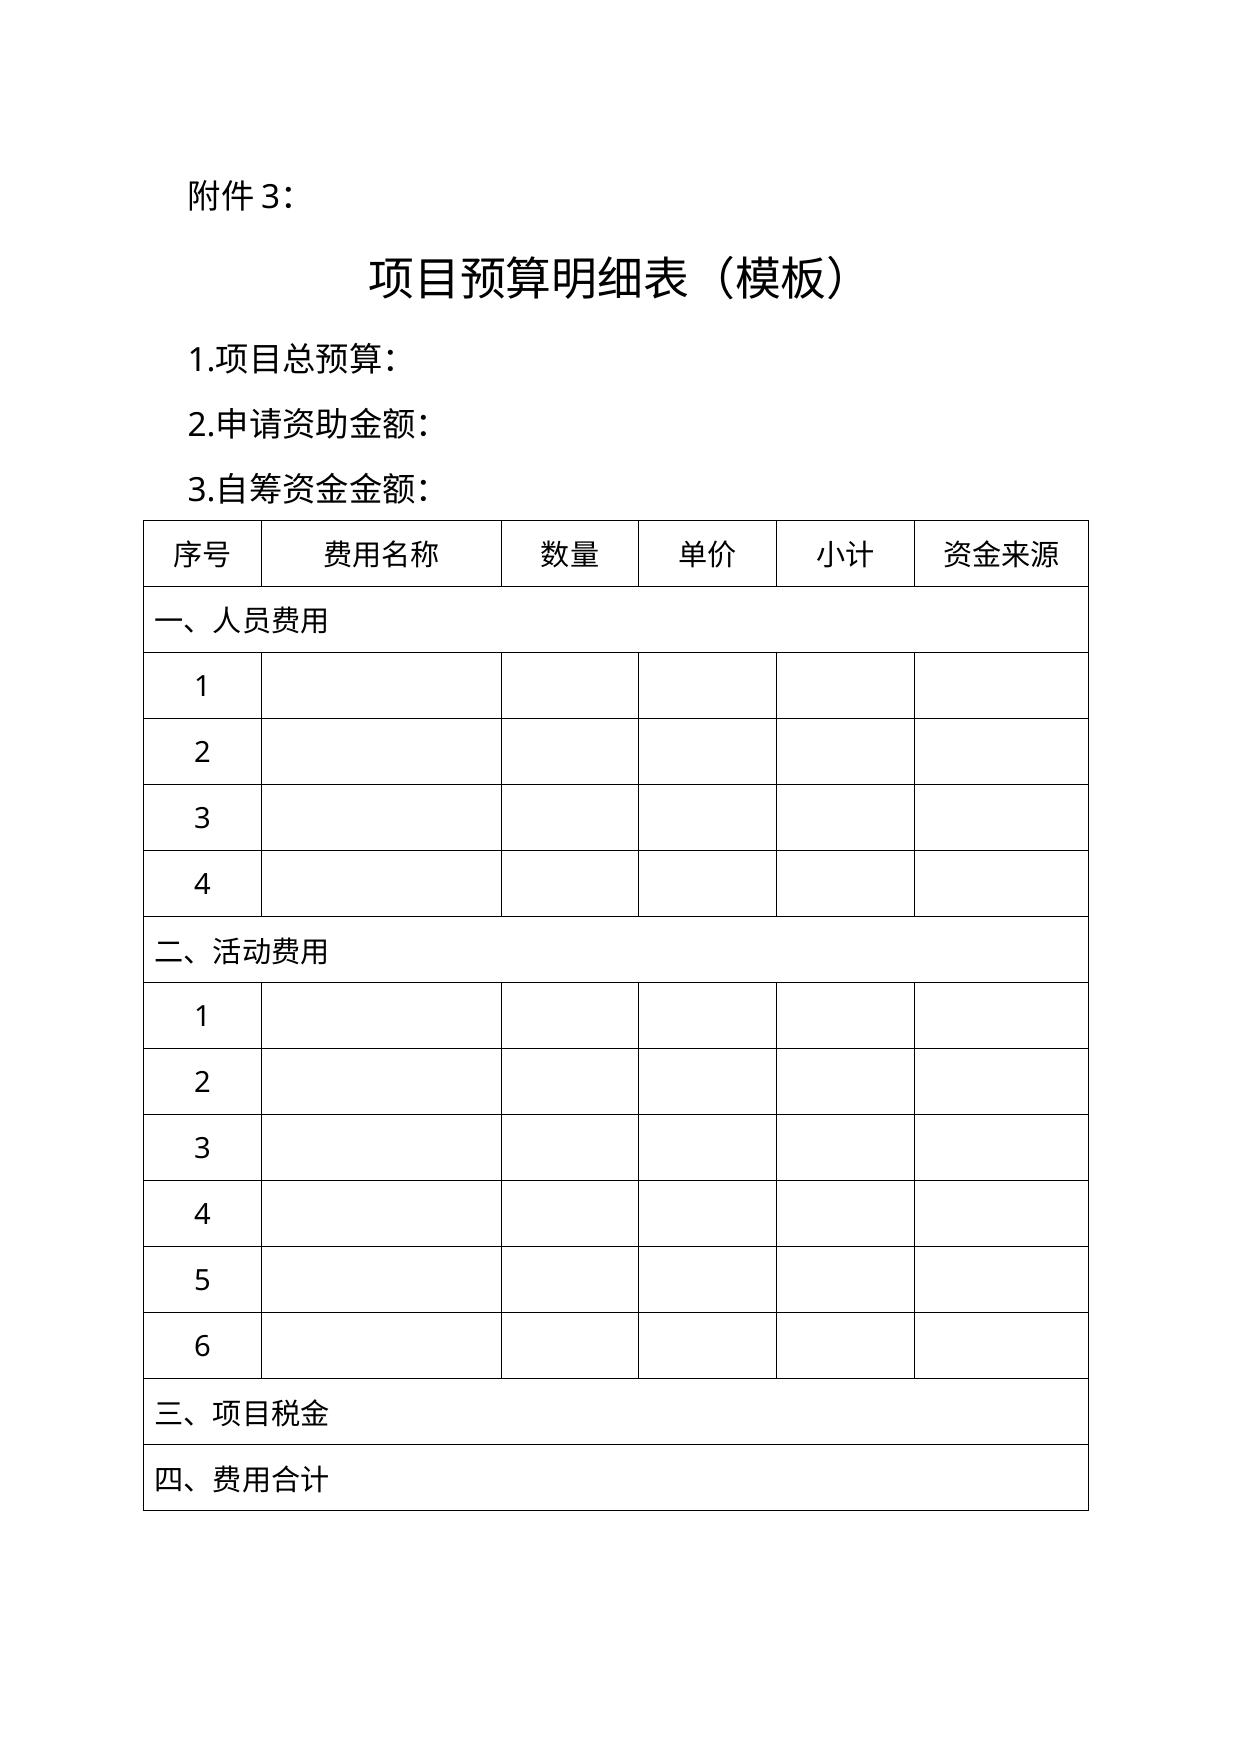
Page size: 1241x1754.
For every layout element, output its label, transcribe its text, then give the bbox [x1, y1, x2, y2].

text 1.项目总预算： [187, 324, 1053, 389]
table_cell [915, 719, 1088, 784]
table_cell [639, 719, 776, 784]
table_cell [915, 983, 1088, 1048]
text 项目预算明细表（模板） [187, 227, 1053, 324]
table_header 小计 [777, 521, 914, 586]
table_cell [777, 719, 914, 784]
table_cell [262, 653, 501, 718]
table_cell [915, 1115, 1088, 1180]
table_cell [502, 719, 638, 784]
table_cell [639, 851, 776, 916]
table_cell [502, 851, 638, 916]
table_header 序号 [144, 521, 261, 586]
table_cell [915, 1247, 1088, 1312]
table_cell [262, 1313, 501, 1378]
table_cell 三、项目税金 [144, 1379, 1088, 1444]
table_cell [502, 1247, 638, 1312]
table_cell 1 [144, 983, 261, 1048]
table_header 资金来源 [915, 521, 1088, 586]
text 附件3： [187, 162, 1053, 227]
table_cell 6 [144, 1313, 261, 1378]
table_cell 3 [144, 785, 261, 850]
table_cell [639, 1181, 776, 1246]
table_cell 1 [144, 653, 261, 718]
table_cell [639, 1313, 776, 1378]
table_cell [915, 1313, 1088, 1378]
text 3.自筹资金金额： [187, 454, 1053, 519]
table_cell 3 [144, 1115, 261, 1180]
table_header 单价 [639, 521, 776, 586]
table_cell [262, 1181, 501, 1246]
table_cell [639, 785, 776, 850]
table_cell [639, 983, 776, 1048]
table_cell [262, 1049, 501, 1114]
table_cell [502, 1313, 638, 1378]
table_header 数量 [502, 521, 638, 586]
table_cell [502, 785, 638, 850]
table_cell [777, 1115, 914, 1180]
table_cell [777, 1049, 914, 1114]
table_cell 4 [144, 851, 261, 916]
table_cell 一、人员费用 [144, 587, 1088, 652]
table_cell [777, 785, 914, 850]
table_cell [915, 851, 1088, 916]
table_cell [502, 1049, 638, 1114]
table_cell [262, 1247, 501, 1312]
table_header 费用名称 [262, 521, 501, 586]
table_cell [639, 1115, 776, 1180]
table_cell 4 [144, 1181, 261, 1246]
table_cell 2 [144, 719, 261, 784]
table_cell [262, 1115, 501, 1180]
table_cell [777, 1313, 914, 1378]
table_cell [639, 1247, 776, 1312]
table_cell 二、活动费用 [144, 917, 1088, 982]
table_cell [502, 653, 638, 718]
table_cell [777, 1247, 914, 1312]
table_cell [777, 983, 914, 1048]
table_cell [915, 785, 1088, 850]
table_cell 5 [144, 1247, 261, 1312]
table_cell [777, 653, 914, 718]
table_cell 四、费用合计 [144, 1445, 1088, 1510]
table_cell [915, 1049, 1088, 1114]
table_cell [262, 719, 501, 784]
table_cell [502, 1181, 638, 1246]
table_cell [262, 851, 501, 916]
table_cell [777, 1181, 914, 1246]
table_cell [915, 1181, 1088, 1246]
table_cell [502, 983, 638, 1048]
table_cell [639, 1049, 776, 1114]
table_cell [502, 1115, 638, 1180]
table_cell [639, 653, 776, 718]
table_cell 2 [144, 1049, 261, 1114]
table_cell [262, 983, 501, 1048]
table_cell [915, 653, 1088, 718]
table_cell [777, 851, 914, 916]
text 2.申请资助金额： [187, 389, 1053, 454]
table_cell [262, 785, 501, 850]
